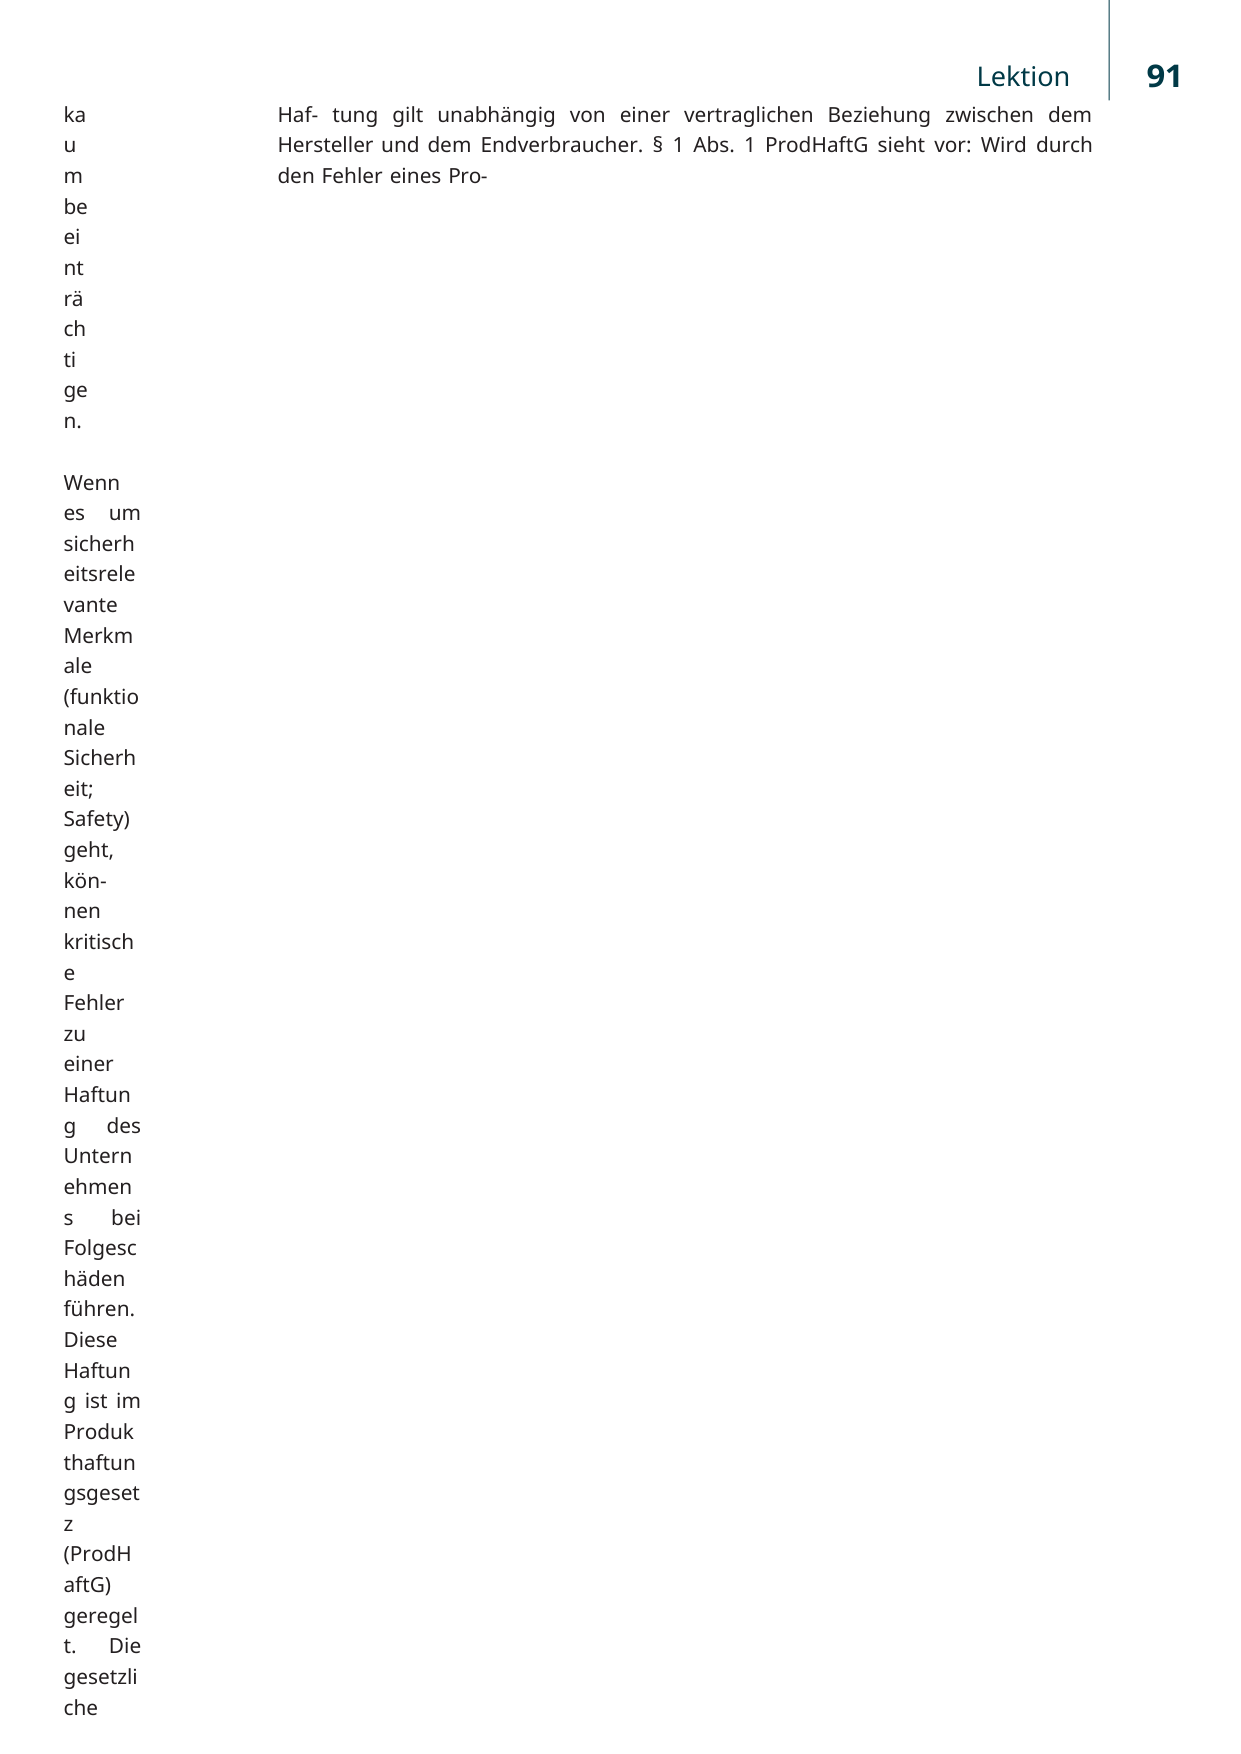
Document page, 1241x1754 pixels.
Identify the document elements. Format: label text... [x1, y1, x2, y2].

list Nebenfehler haben unwesentliche Folgen, die den Gebrauch einer Sache kaum beeinträchtigen. [63, 100, 88, 435]
text Wenn es um sicherheitsrelevante Merkmale (funktionale Sicherheit; Safety) geht, kön- nen kritische Fehler zu einer Haftung des Unternehmens bei Folgeschäden führen. Diese Haftung ist im Produkthaftungsgesetz (ProdHaftG) geregelt. Die gesetzliche Haf- tung gilt unabhängig von einer vertraglichen Beziehung zwischen dem Hersteller und dem Endverbraucher. § 1 Abs. 1 ProdHaftG sieht vor: Wird durch den Fehler eines Pro- [277, 100, 1093, 190]
text Wenn es um sicherheitsrelevante Merkmale (funktionale Sicherheit; Safety) geht, kön- nen kritische Fehler zu einer Haftung des Unternehmens bei Folgeschäden führen. Diese Haftung ist im Produkthaftungsgesetz (ProdHaftG) geregelt. Die gesetzliche Haf- tung gilt unabhängig von einer vertraglichen Beziehung zwischen dem Hersteller und dem Endverbraucher. § 1 Abs. 1 ProdHaftG sieht vor: Wird durch den Fehler eines Pro- [63, 468, 141, 1721]
